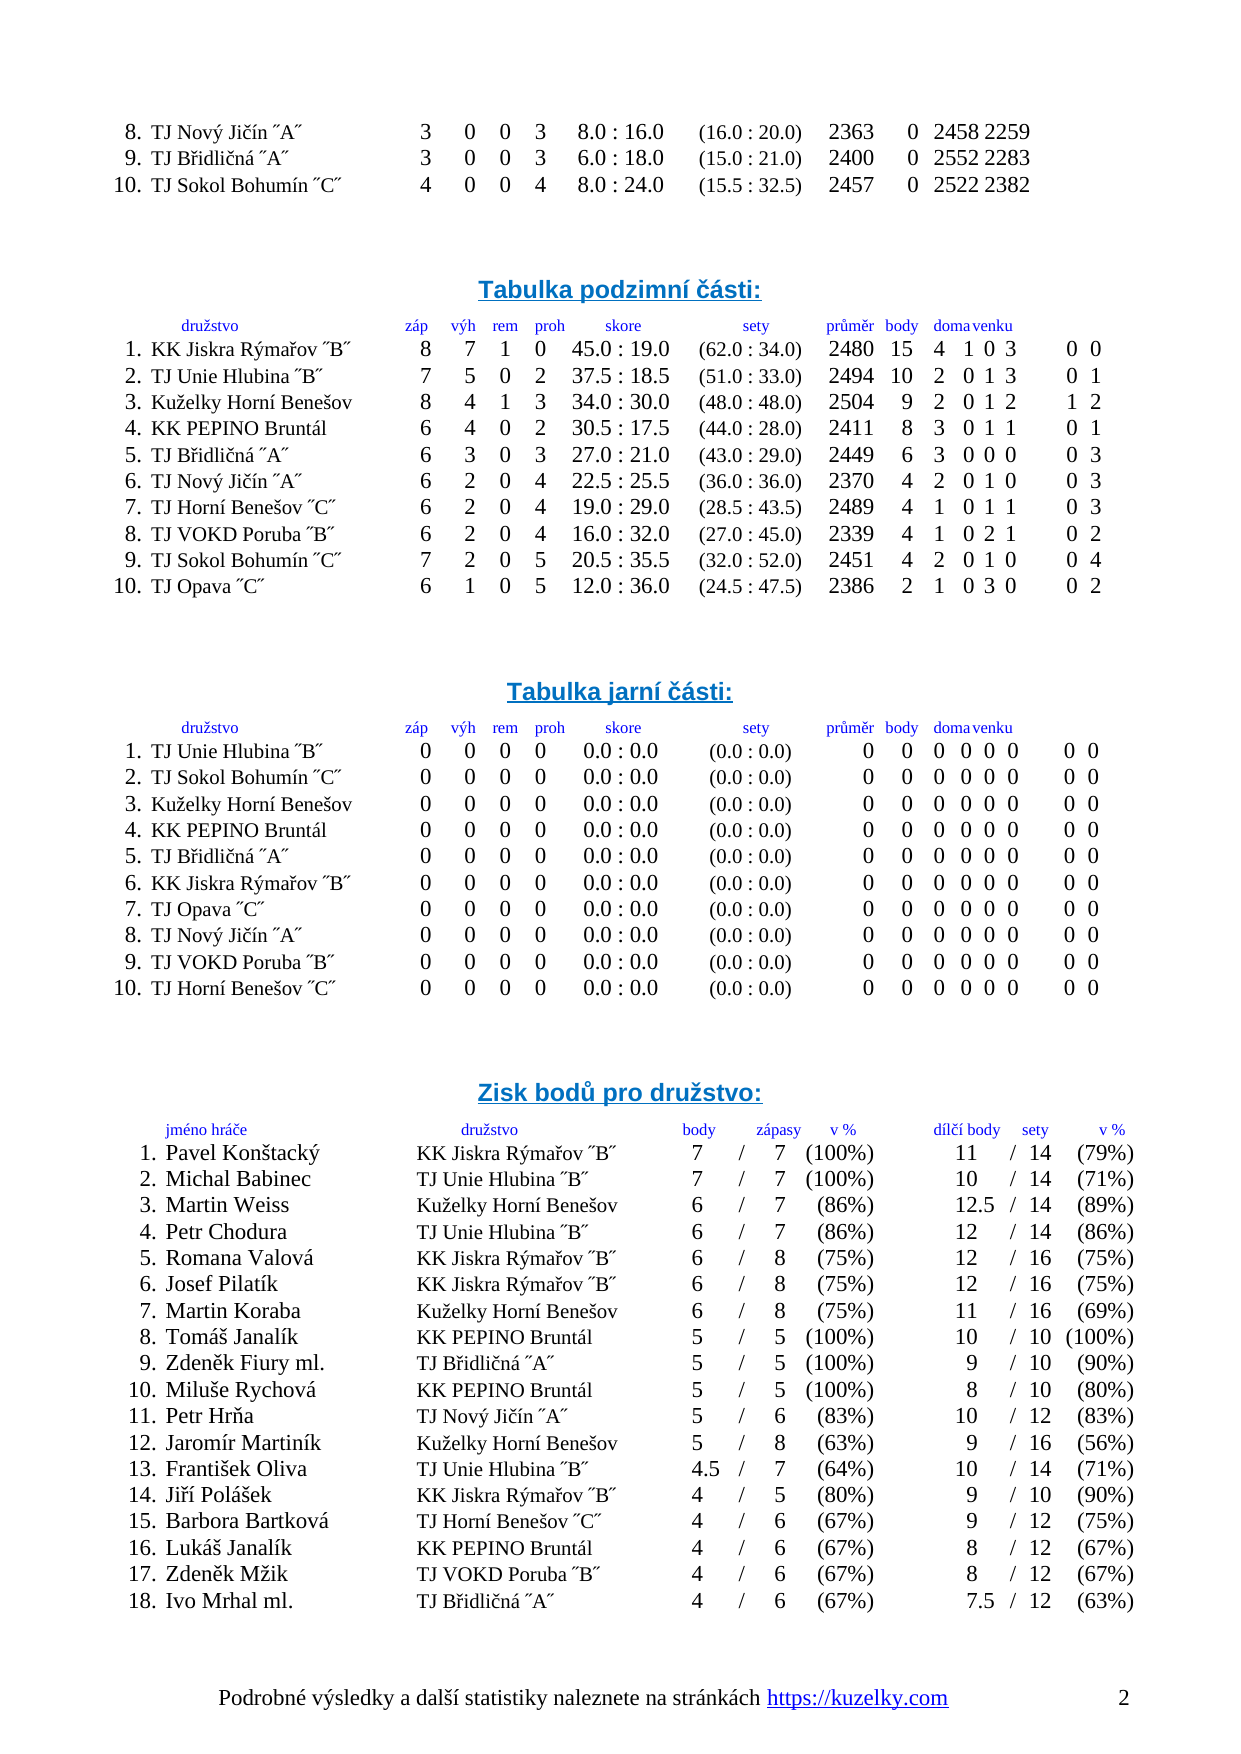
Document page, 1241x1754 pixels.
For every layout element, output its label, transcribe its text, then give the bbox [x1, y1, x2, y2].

text 1. Pavel Konštacký KK Jiskra Rýmařov ˝B˝ 7 / 7 (100%) 11 / 14 (79%) [106, 1139, 1134, 1165]
text 5. Romana Valová KK Jiskra Rýmařov ˝B˝ 6 / 8 (75%) 12 / 16 (75%) [106, 1244, 1134, 1270]
text 17. Zdeněk Mžik TJ VOKD Poruba ˝B˝ 4 / 6 (67%) 8 / 12 (67%) [106, 1560, 1134, 1587]
text 10. TJ Sokol Bohumín ˝C˝ 4 0 0 4 8.0 : 24.0 (15.5 : 32.5) 2457 0 2522 2382 [106, 171, 1134, 197]
text družstvo záp výh rem proh skore sety průměr body doma venku [106, 316, 1134, 335]
text 2. Michal Babinec TJ Unie Hlubina ˝B˝ 7 / 7 (100%) 10 / 14 (71%) [106, 1165, 1134, 1191]
text 7. Martin Koraba Kuželky Horní Benešov 6 / 8 (75%) 11 / 16 (69%) [106, 1297, 1134, 1323]
text Tabulka jarní části: [94, 677, 1145, 705]
text 4. KK PEPINO Bruntál 0 0 0 0 0.0 : 0.0 (0.0 : 0.0) 0 0 0 0 0 0 0 0 [106, 816, 1134, 842]
text 6. TJ Nový Jičín ˝A˝ 6 2 0 4 22.5 : 25.5 (36.0 : 36.0) 2370 4 2 0 1 0 0 3 [106, 467, 1134, 493]
text 5. TJ Břidličná ˝A˝ 0 0 0 0 0.0 : 0.0 (0.0 : 0.0) 0 0 0 0 0 0 0 0 [106, 842, 1134, 869]
text 3. Kuželky Horní Benešov 0 0 0 0 0.0 : 0.0 (0.0 : 0.0) 0 0 0 0 0 0 0 0 [106, 790, 1134, 816]
text družstvo záp výh rem proh skore sety průměr body doma venku [106, 718, 1134, 737]
text 18. Ivo Mrhal ml. TJ Břidličná ˝A˝ 4 / 6 (67%) 7.5 / 12 (63%) [106, 1587, 1134, 1613]
text 16. Lukáš Janalík KK PEPINO Bruntál 4 / 6 (67%) 8 / 12 (67%) [106, 1534, 1134, 1560]
text 2. TJ Unie Hlubina ˝B˝ 7 5 0 2 37.5 : 18.5 (51.0 : 33.0) 2494 10 2 0 1 3 0 1 [106, 362, 1134, 388]
text 8. TJ Nový Jičín ˝A˝ 0 0 0 0 0.0 : 0.0 (0.0 : 0.0) 0 0 0 0 0 0 0 0 [106, 921, 1134, 948]
text 13. František Oliva TJ Unie Hlubina ˝B˝ 4.5 / 7 (64%) 10 / 14 (71%) [106, 1455, 1134, 1481]
text 9. TJ Sokol Bohumín ˝C˝ 7 2 0 5 20.5 : 35.5 (32.0 : 52.0) 2451 4 2 0 1 0 0 4 [106, 546, 1134, 572]
text 8. Tomáš Janalík KK PEPINO Bruntál 5 / 5 (100%) 10 / 10 (100%) [106, 1323, 1134, 1349]
text 1. TJ Unie Hlubina ˝B˝ 0 0 0 0 0.0 : 0.0 (0.0 : 0.0) 0 0 0 0 0 0 0 0 [106, 737, 1134, 763]
text Tabulka podzimní části: [94, 275, 1145, 304]
text 4. KK PEPINO Bruntál 6 4 0 2 30.5 : 17.5 (44.0 : 28.0) 2411 8 3 0 1 1 0 1 [106, 414, 1134, 441]
text 5. TJ Břidličná ˝A˝ 6 3 0 3 27.0 : 21.0 (43.0 : 29.0) 2449 6 3 0 0 0 0 3 [106, 441, 1134, 467]
text 9. TJ Břidličná ˝A˝ 3 0 0 3 6.0 : 18.0 (15.0 : 21.0) 2400 0 2552 2283 [106, 144, 1134, 171]
text 12. Jaromír Martiník Kuželky Horní Benešov 5 / 8 (63%) 9 / 16 (56%) [106, 1428, 1134, 1455]
text 11. Petr Hrňa TJ Nový Jičín ˝A˝ 5 / 6 (83%) 10 / 12 (83%) [106, 1402, 1134, 1428]
text 3. Martin Weiss Kuželky Horní Benešov 6 / 7 (86%) 12.5 / 14 (89%) [106, 1191, 1134, 1218]
text 15. Barbora Bartková TJ Horní Benešov ˝C˝ 4 / 6 (67%) 9 / 12 (75%) [106, 1508, 1134, 1534]
text 10. Miluše Rychová KK PEPINO Bruntál 5 / 5 (100%) 8 / 10 (80%) [106, 1376, 1134, 1402]
text 9. Zdeněk Fiury ml. TJ Břidličná ˝A˝ 5 / 5 (100%) 9 / 10 (90%) [106, 1349, 1134, 1376]
text 3. Kuželky Horní Benešov 8 4 1 3 34.0 : 30.0 (48.0 : 48.0) 2504 9 2 0 1 2 1 2 [106, 388, 1134, 414]
text 10. TJ Opava ˝C˝ 6 1 0 5 12.0 : 36.0 (24.5 : 47.5) 2386 2 1 0 3 0 0 2 [106, 572, 1134, 599]
text 6. Josef Pilatík KK Jiskra Rýmařov ˝B˝ 6 / 8 (75%) 12 / 16 (75%) [106, 1270, 1134, 1297]
text 7. TJ Opava ˝C˝ 0 0 0 0 0.0 : 0.0 (0.0 : 0.0) 0 0 0 0 0 0 0 0 [106, 895, 1134, 921]
text 8. TJ Nový Jičín ˝A˝ 3 0 0 3 8.0 : 16.0 (16.0 : 20.0) 2363 0 2458 2259 [106, 118, 1134, 144]
text 6. KK Jiskra Rýmařov ˝B˝ 0 0 0 0 0.0 : 0.0 (0.0 : 0.0) 0 0 0 0 0 0 0 0 [106, 869, 1134, 895]
text 10. TJ Horní Benešov ˝C˝ 0 0 0 0 0.0 : 0.0 (0.0 : 0.0) 0 0 0 0 0 0 0 0 [106, 974, 1134, 1001]
text 1. KK Jiskra Rýmařov ˝B˝ 8 7 1 0 45.0 : 19.0 (62.0 : 34.0) 2480 15 4 1 0 3 0 0 [106, 335, 1134, 362]
text Zisk bodů pro družstvo: [94, 1078, 1145, 1107]
text 2. TJ Sokol Bohumín ˝C˝ 0 0 0 0 0.0 : 0.0 (0.0 : 0.0) 0 0 0 0 0 0 0 0 [106, 763, 1134, 790]
text 4. Petr Chodura TJ Unie Hlubina ˝B˝ 6 / 7 (86%) 12 / 14 (86%) [106, 1218, 1134, 1244]
text 14. Jiří Polášek KK Jiskra Rýmařov ˝B˝ 4 / 5 (80%) 9 / 10 (90%) [106, 1481, 1134, 1508]
text jméno hráče družstvo body zápasy v % dílčí body sety v % [106, 1119, 1134, 1139]
text 7. TJ Horní Benešov ˝C˝ 6 2 0 4 19.0 : 29.0 (28.5 : 43.5) 2489 4 1 0 1 1 0 3 [106, 493, 1134, 520]
text 9. TJ VOKD Poruba ˝B˝ 0 0 0 0 0.0 : 0.0 (0.0 : 0.0) 0 0 0 0 0 0 0 0 [106, 948, 1134, 974]
text 8. TJ VOKD Poruba ˝B˝ 6 2 0 4 16.0 : 32.0 (27.0 : 45.0) 2339 4 1 0 2 1 0 2 [106, 520, 1134, 546]
